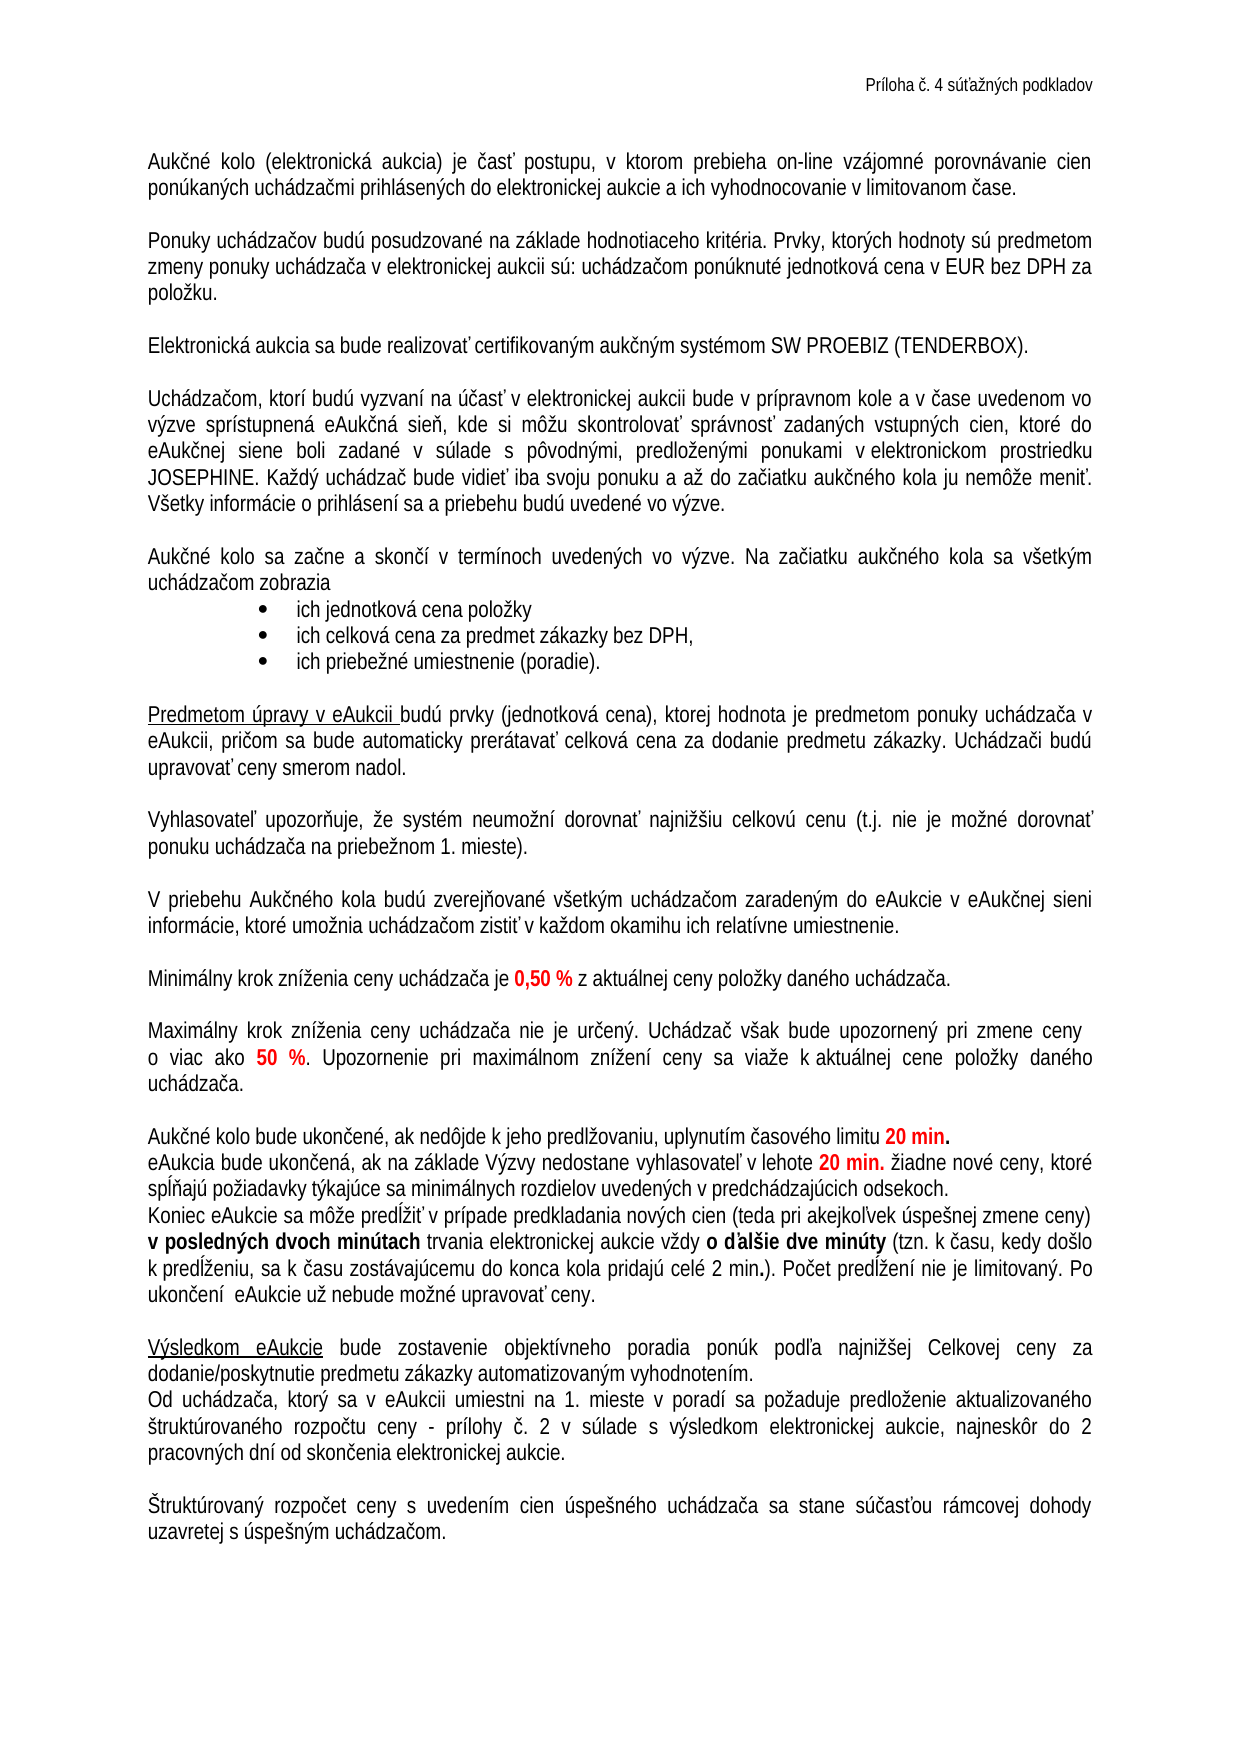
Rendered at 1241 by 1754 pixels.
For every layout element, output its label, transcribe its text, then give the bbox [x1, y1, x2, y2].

text Koniec eAukcie sa môže predĺžiť v prípade predkladania nových cien (teda pri akejkoľvek úspešnej zmene ceny) v posledných dvoch minútach trvania elektronickej aukcie vždy o ďalšie dve minúty (tzn. k času, kedy došlo k predĺženiu, sa k času zostávajúcemu do konca kola pridajú celé 2 min.). Počet predĺžení nie je limitovaný. Po ukončení eAukcie už nebude možné upravovať ceny. [148, 1202, 1093, 1307]
list ich jednotková cena položky [259, 596, 1093, 622]
text Výsledkom eAukcie bude zostavenie objektívneho poradia ponúk podľa najnižšej Celkovej ceny za dodanie/poskytnutie predmetu zákazky automatizovaným vyhodnotením. [148, 1333, 1093, 1386]
text Uchádzačom, ktorí budú vyzvaní na účasť v elektronickej aukcii bude v prípravnom kole a v čase uvedenom vo výzve sprístupnená eAukčná sieň, kde si môžu skontrolovať správnosť zadaných vstupných cien, ktoré do eAukčnej siene boli zadané v súlade s pôvodnými, predloženými ponukami v elektronickom prostriedku JOSEPHINE. Každý uchádzač bude vidieť iba svoju ponuku a až do začiatku aukčného kola ju nemôže meniť. Všetky informácie o prihlásení sa a priebehu budú uvedené vo výzve. [148, 385, 1093, 517]
text Ponuky uchádzačov budú posudzované na základe hodnotiaceho kritéria. Prvky, ktorých hodnoty sú predmetom zmeny ponuky uchádzača v elektronickej aukcii sú: uchádzačom ponúknuté jednotková cena v EUR bez DPH za položku. [148, 227, 1093, 306]
text Štruktúrovaný rozpočet ceny s uvedením cien úspešného uchádzača sa stane súčasťou rámcovej dohody uzavretej s úspešným uchádzačom. [148, 1492, 1093, 1544]
text V priebehu Aukčného kola budú zverejňované všetkým uchádzačom zaradeným do eAukcie v eAukčnej sieni informácie, ktoré umožnia uchádzačom zistiť v každom okamihu ich relatívne umiestnenie. [148, 886, 1093, 938]
text Od uchádzača, ktorý sa v eAukcii umiestni na 1. mieste v poradí sa požaduje predloženie aktualizovaného štruktúrovaného rozpočtu ceny - prílohy č. 2 v súlade s výsledkom elektronickej aukcie, najneskôr do 2 pracovných dní od skončenia elektronickej aukcie. [148, 1386, 1093, 1465]
text Minimálny krok zníženia ceny uchádzača je 0,50 % z aktuálnej ceny položky daného uchádzača. [148, 964, 1093, 991]
text Vyhlasovateľ upozorňuje, že systém neumožní dorovnať najnižšiu celkovú cenu (t.j. nie je možné dorovnať ponuku uchádzača na priebežnom 1. mieste). [148, 806, 1093, 859]
list ich celková cena za predmet zákazky bez DPH, [259, 622, 1093, 648]
text Aukčné kolo sa začne a skončí v termínoch uvedených vo výzve. Na začiatku aukčného kola sa všetkým uchádzačom zobrazia [148, 543, 1093, 596]
text Predmetom úpravy v eAukcii budú prvky (jednotková cena), ktorej hodnota je predmetom ponuky uchádzača v eAukcii, pričom sa bude automaticky prerátavať celková cena za dodanie predmetu zákazky. Uchádzači budú upravovať ceny smerom nadol. [148, 701, 1093, 780]
text Elektronická aukcia sa bude realizovať certifikovaným aukčným systémom SW PROEBIZ (TENDERBOX). [148, 332, 1093, 358]
text Maximálny krok zníženia ceny uchádzača nie je určený. Uchádzač však bude upozornený pri zmene ceny o viac ako 50 %. Upozornenie pri maximálnom znížení ceny sa viaže k aktuálnej cene položky daného uchádzača. [148, 1017, 1093, 1096]
list ich priebežné umiestnenie (poradie). [259, 648, 1093, 675]
text Aukčné kolo bude ukončené, ak nedôjde k jeho predlžovaniu, uplynutím časového limitu 20 min. [148, 1123, 1093, 1149]
text eAukcia bude ukončená, ak na základe Výzvy nedostane vyhlasovateľ v lehote 20 min. žiadne nové ceny, ktoré spĺňajú požiadavky týkajúce sa minimálnych rozdielov uvedených v predchádzajúcich odsekoch. [148, 1149, 1093, 1202]
text Aukčné kolo (elektronická aukcia) je časť postupu, v ktorom prebieha on-line vzájomné porovnávanie cien ponúkaných uchádzačmi prihlásených do elektronickej aukcie a ich vyhodnocovanie v limitovanom čase. [148, 148, 1093, 200]
